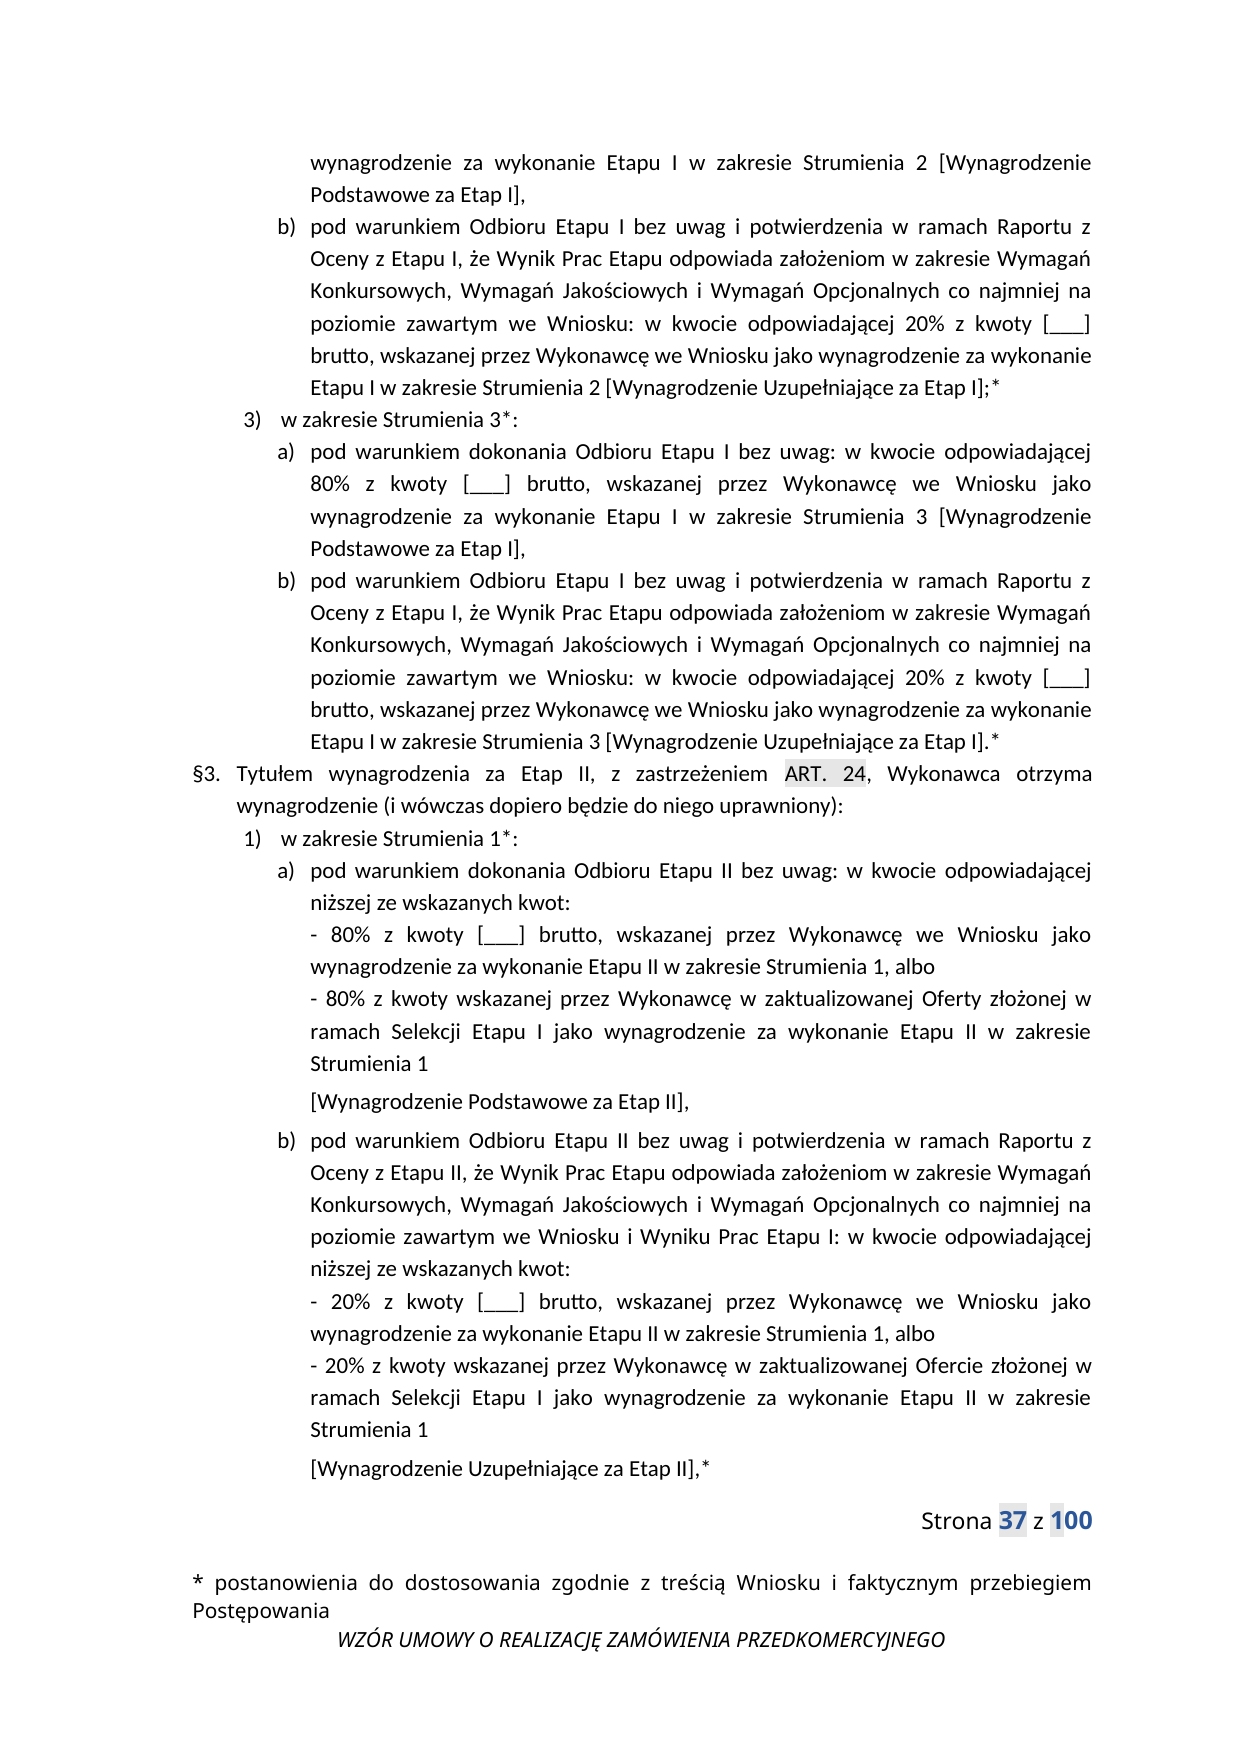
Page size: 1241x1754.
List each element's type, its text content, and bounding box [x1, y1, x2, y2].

text [Wynagrodzenie Podstawowe za Etap II], [236, 1087, 1093, 1115]
list pod warunkiem Odbioru Etapu I bez uwag i potwierdzenia w ramach Raportu z Oceny z Etapu I, że Wynik Prac Etapu odpowiada założeniom w zakresie Wymagań Konkursowych, Wymagań Jakościowych i Wymagań Opcjonalnych co najmniej na poziomie zawartym we Wniosku: w kwocie odpowiadającej 20% z kwoty [___] brutto, wskazanej przez Wykonawcę we Wniosku jako wynagrodzenie za wykonanie Etapu I w zakresie Strumienia 2 [Wynagrodzenie Uzupełniające za Etap I];* [277, 212, 1093, 401]
list Tytułem wynagrodzenia za Etap II, z zastrzeżeniem ART. 24, Wykonawca otrzyma wynagrodzenie (i wówczas dopiero będzie do niego uprawniony): [192, 759, 1093, 819]
list pod warunkiem dokonania Odbioru Etapu I bez uwag: w kwocie odpowiadającej 80% z kwoty [___] brutto, wskazanej przez Wykonawcę we Wniosku jako wynagrodzenie za wykonanie Etapu I w zakresie Strumienia 3 [Wynagrodzenie Podstawowe za Etap I], [277, 437, 1093, 562]
list w zakresie Strumienia 1*: [243, 824, 1093, 852]
list w zakresie Strumienia 3*: [243, 405, 1093, 433]
list pod warunkiem dokonania Odbioru Etapu II bez uwag: w kwocie odpowiadającej niższej ze wskazanych kwot: [277, 856, 1093, 916]
list pod warunkiem Odbioru Etapu I bez uwag i potwierdzenia w ramach Raportu z Oceny z Etapu I, że Wynik Prac Etapu odpowiada założeniom w zakresie Wymagań Konkursowych, Wymagań Jakościowych i Wymagań Opcjonalnych co najmniej na poziomie zawartym we Wniosku: w kwocie odpowiadającej 20% z kwoty [___] brutto, wskazanej przez Wykonawcę we Wniosku jako wynagrodzenie za wykonanie Etapu I w zakresie Strumienia 3 [Wynagrodzenie Uzupełniające za Etap I].* [277, 566, 1093, 755]
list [277, 148, 1093, 208]
list - 20% z kwoty wskazanej przez Wykonawcę w zaktualizowanej Ofercie złożonej w ramach Selekcji Etapu I jako wynagrodzenie za wykonanie Etapu II w zakresie Strumienia 1 [310, 1351, 1093, 1443]
list - 80% z kwoty [___] brutto, wskazanej przez Wykonawcę we Wniosku jako wynagrodzenie za wykonanie Etapu II w zakresie Strumienia 1, albo [310, 920, 1093, 980]
list - 20% z kwoty [___] brutto, wskazanej przez Wykonawcę we Wniosku jako wynagrodzenie za wykonanie Etapu II w zakresie Strumienia 1, albo [310, 1287, 1093, 1347]
text [Wynagrodzenie Uzupełniające za Etap II],* [236, 1454, 1093, 1482]
list - 80% z kwoty wskazanej przez Wykonawcę w zaktualizowanej Oferty złożonej w ramach Selekcji Etapu I jako wynagrodzenie za wykonanie Etapu II w zakresie Strumienia 1 [310, 984, 1093, 1077]
